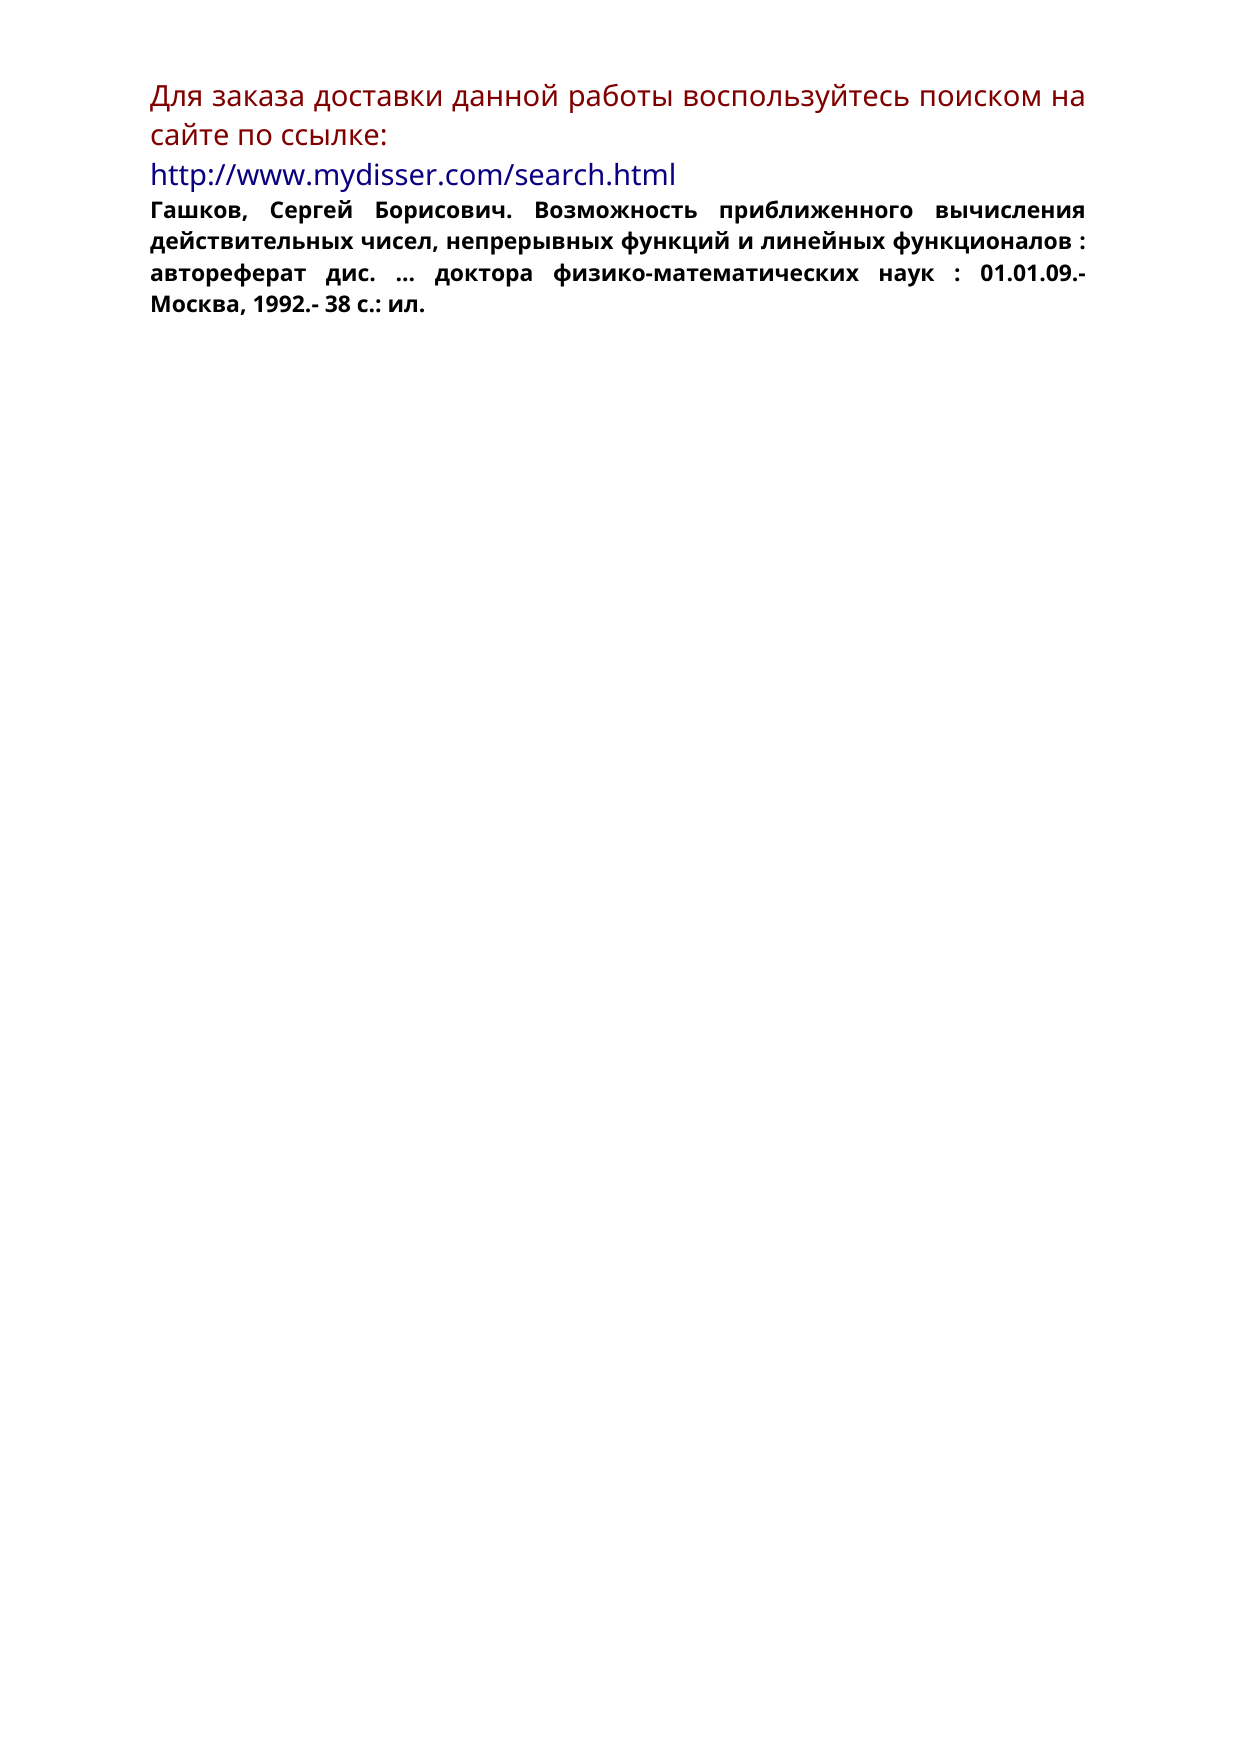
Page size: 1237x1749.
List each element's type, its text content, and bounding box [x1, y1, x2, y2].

text Гашков, Сергей Борисович. Возможность приближенного вычисления действительных чисел, непрерывных функций и линейных функционалов : автореферат дис. ... доктора физико-математических наук : 01.01.09.- Москва, 1992.- 38 с.: ил. [150, 194, 1086, 319]
